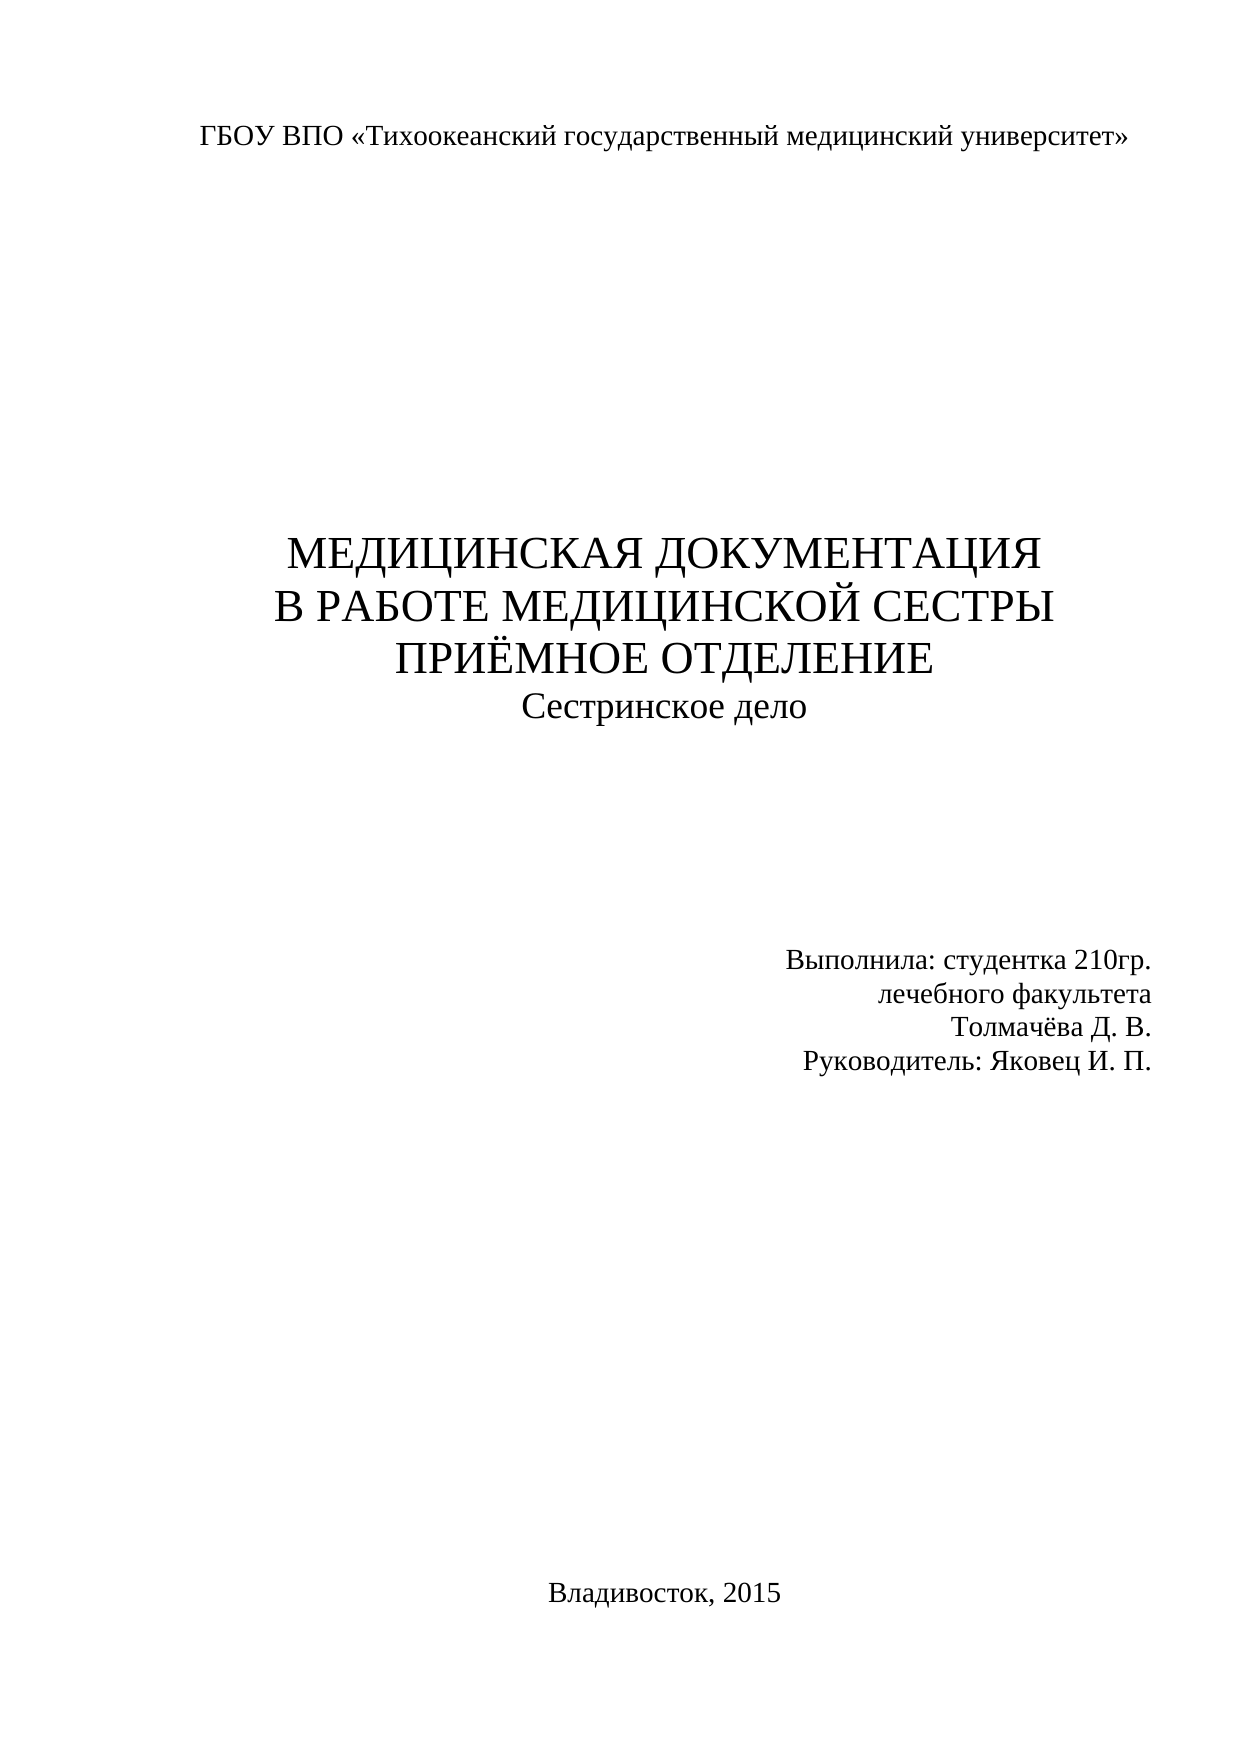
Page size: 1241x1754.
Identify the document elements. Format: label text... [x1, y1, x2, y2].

text лечебного факультета [177, 976, 1152, 1009]
text Владивосток, 2015 [177, 1575, 1152, 1608]
text МЕДИЦИНСКАЯ ДОКУМЕНТАЦИЯ [177, 525, 1152, 578]
text Руководитель: Яковец И. П. [177, 1043, 1152, 1076]
text В РАБОТЕ МЕДИЦИНСКОЙ СЕСТРЫ [177, 578, 1152, 631]
text Толмачёва Д. В. [177, 1009, 1152, 1043]
text ГБОУ ВПО «Тихоокеанский государственный медицинский университет» [177, 118, 1152, 152]
text ПРИЁМНОЕ ОТДЕЛЕНИЕ [177, 631, 1152, 683]
text Выполнила: студентка 210гр. [177, 942, 1152, 976]
text Сестринское дело [177, 683, 1152, 727]
